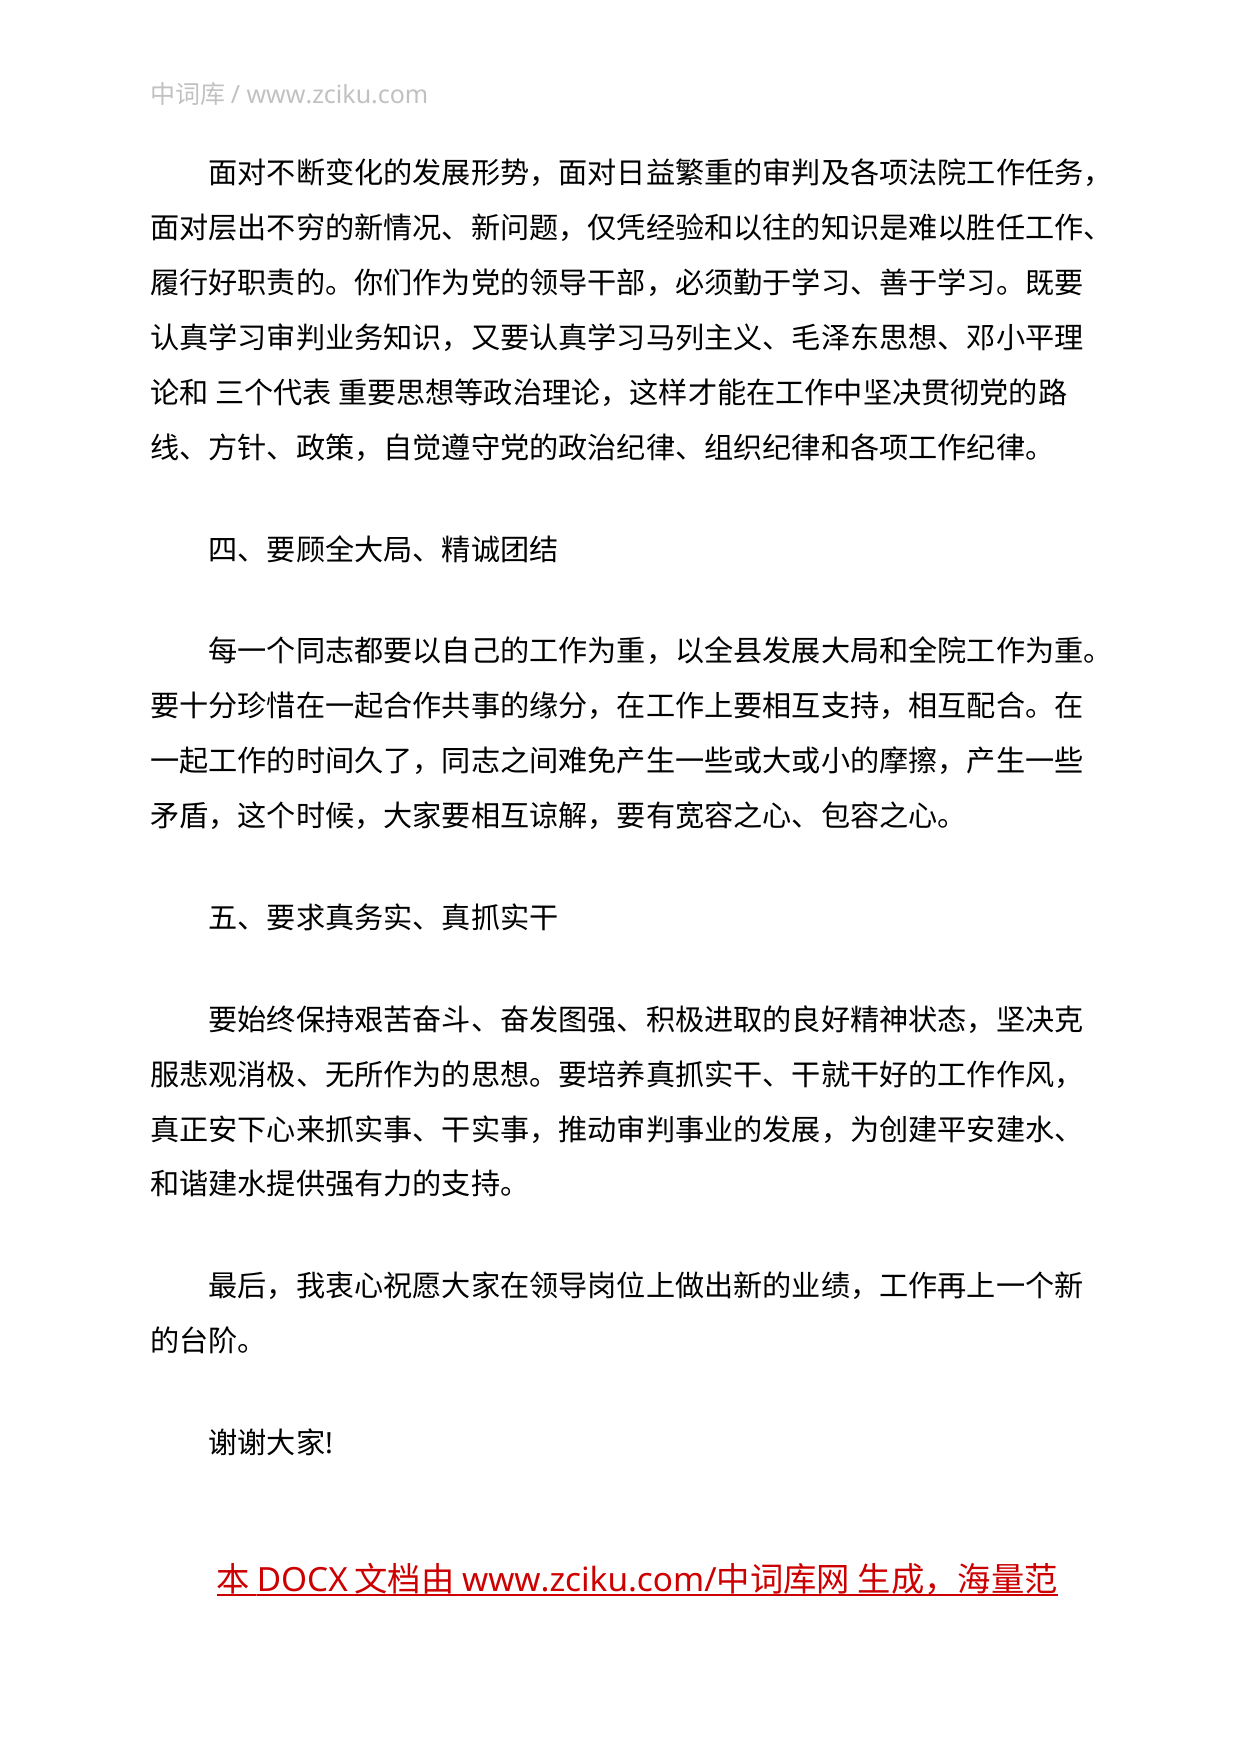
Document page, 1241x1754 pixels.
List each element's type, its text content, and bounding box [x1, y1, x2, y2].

text 面对不断变化的发展形势，面对日益繁重的审判及各项法院工作任务，面对层出不穷的新情况、新问题，仅凭经验和以往的知识是难以胜任工作、履行好职责的。你们作为党的领导干部，必须勤于学习、善于学习。既要认真学习审判业务知识，又要认真学习马列主义、毛泽东思想、邓小平理论和 三个代表 重要思想等政治理论，这样才能在工作中坚决贯彻党的路线、方针、政策，自觉遵守党的政治纪律、组织纪律和各项工作纪律。 [150, 150, 1090, 467]
text 每一个同志都要以自己的工作为重，以全县发展大局和全院工作为重。要十分珍惜在一起合作共事的缘分，在工作上要相互支持，相互配合。在一起工作的时间久了，同志之间难免产生一些或大或小的摩擦，产生一些矛盾，这个时候，大家要相互谅解，要有宽容之心、包容之心。 [150, 628, 1090, 835]
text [150, 1553, 1090, 1601]
text 谢谢大家! [150, 1419, 1090, 1462]
text 最后，我衷心祝愿大家在领导岗位上做出新的业绩，工作再上一个新的台阶。 [150, 1263, 1090, 1360]
text 要始终保持艰苦奋斗、奋发图强、积极进取的良好精神状态，坚决克服悲观消极、无所作为的思想。要培养真抓实干、干就干好的工作作风，真正安下心来抓实事、干实事，推动审判事业的发展，为创建平安建水、和谐建水提供强有力的支持。 [150, 996, 1090, 1203]
text 五、要求真务实、真抓实干 [150, 894, 1090, 937]
text 四、要顾全大局、精诚团结 [150, 526, 1090, 568]
